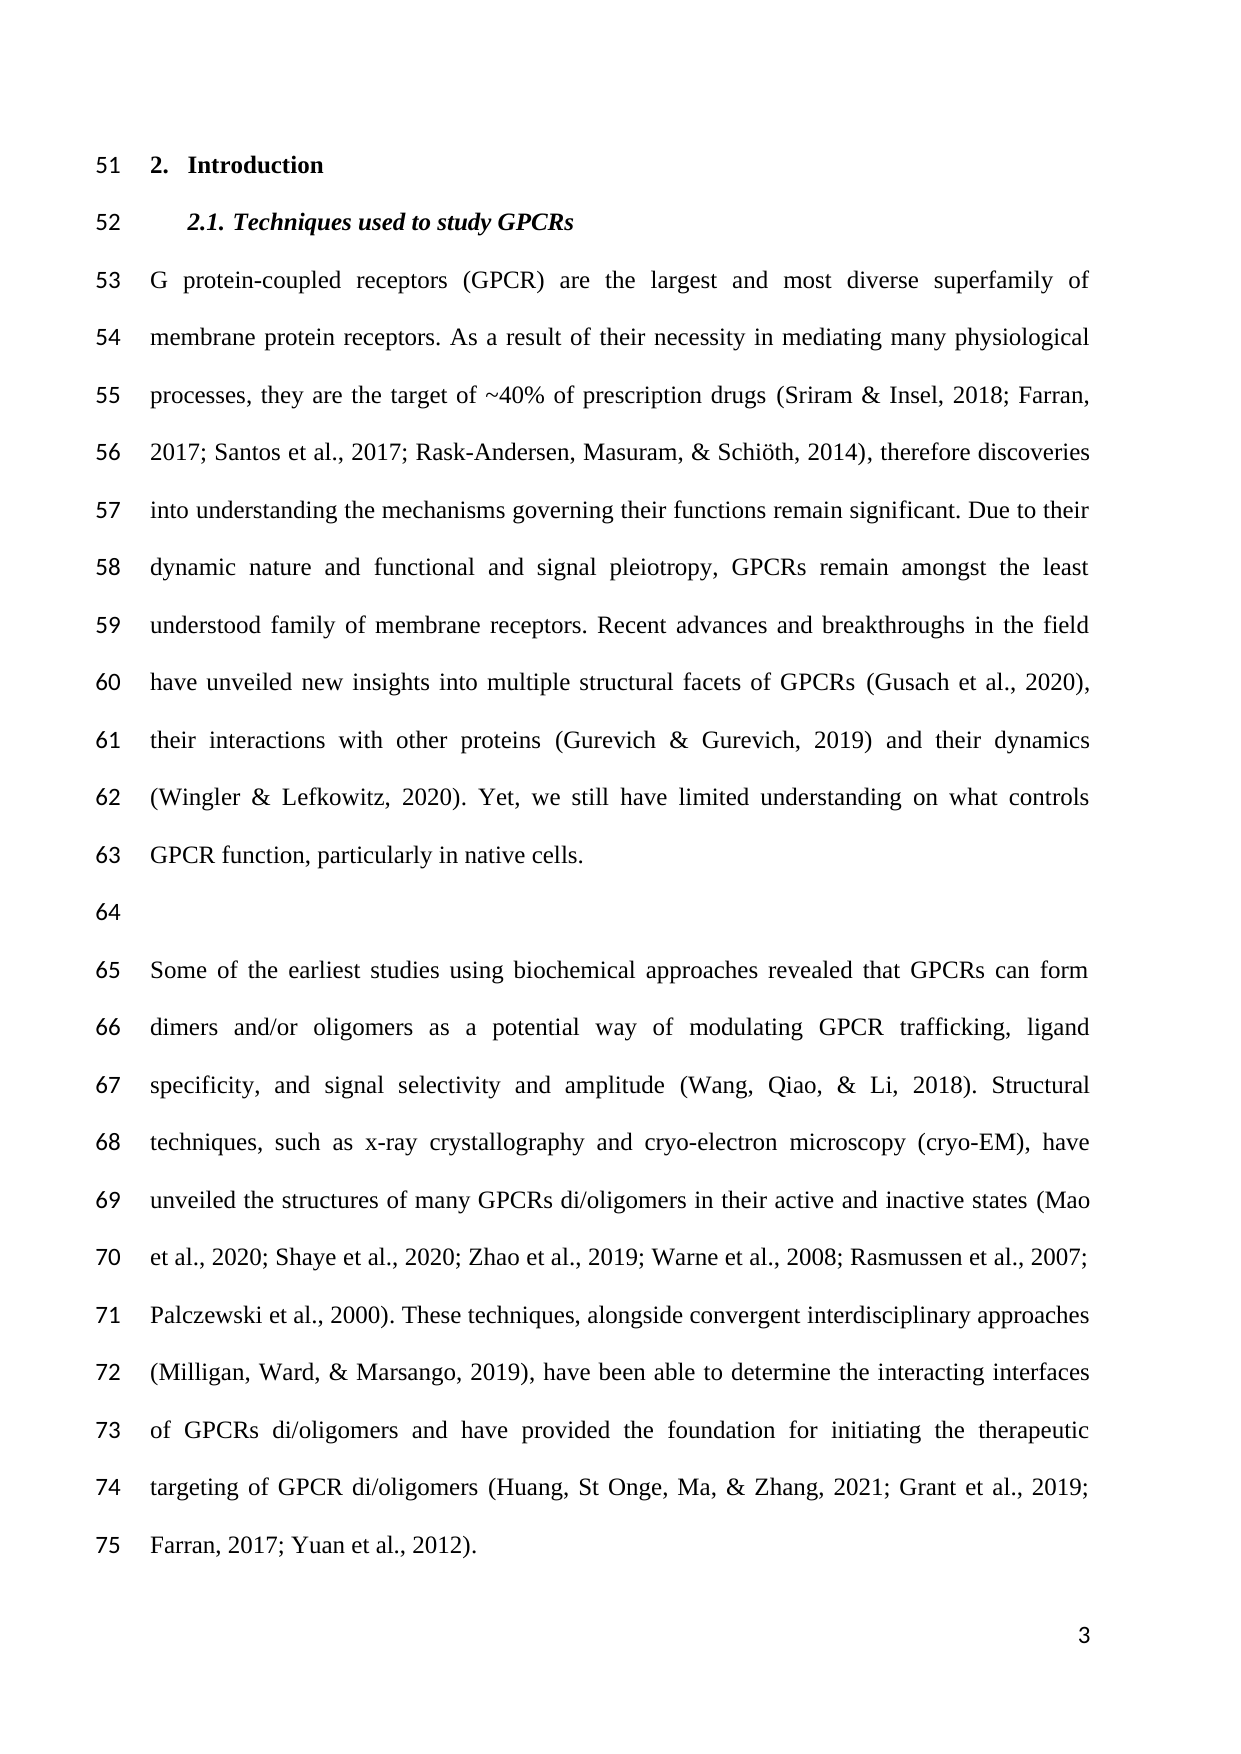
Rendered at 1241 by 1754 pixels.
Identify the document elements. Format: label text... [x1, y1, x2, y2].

list Introduction [150, 150, 1090, 179]
text G protein-coupled receptors (GPCR) are the largest and most diverse superfamily of membrane protein receptors. As a result of their necessity in mediating many physiological processes, they are the target of ~40% of prescription drugs (Sriram & Insel, 2018; Farran, 2017; Santos et al., 2017; Rask-Andersen, Masuram, & Schiöth, 2014), therefore discoveries into understanding the mechanisms governing their functions remain significant. Due to their dynamic nature and functional and signal pleiotropy, GPCRs remain amongst the least understood family of membrane receptors. Recent advances and breakthroughs in the field have unveiled new insights into multiple structural facets of GPCRs (Gusach et al., 2020), their interactions with other proteins (Gurevich & Gurevich, 2019) and their dynamics (Wingler & Lefkowitz, 2020). Yet, we still have limited understanding on what controls GPCR function, particularly in native cells. [150, 265, 1090, 869]
list Techniques used to study GPCRs [187, 207, 1090, 236]
text Some of the earliest studies using biochemical approaches revealed that GPCRs can form dimers and/or oligomers as a potential way of modulating GPCR trafficking, ligand specificity, and signal selectivity and amplitude (Wang, Qiao, & Li, 2018). Structural techniques, such as x-ray crystallography and cryo-electron microscopy (cryo-EM), have unveiled the structures of many GPCRs di/oligomers in their active and inactive states (Mao et al., 2020; Shaye et al., 2020; Zhao et al., 2019; Warne et al., 2008; Rasmussen et al., 2007; Palczewski et al., 2000). These techniques, alongside convergent interdisciplinary approaches (Milligan, Ward, & Marsango, 2019), have been able to determine the interacting interfaces of GPCRs di/oligomers and have provided the foundation for initiating the therapeutic targeting of GPCR di/oligomers (Huang, St Onge, Ma, & Zhang, 2021; Grant et al., 2019; Farran, 2017; Yuan et al., 2012). [150, 955, 1090, 1559]
